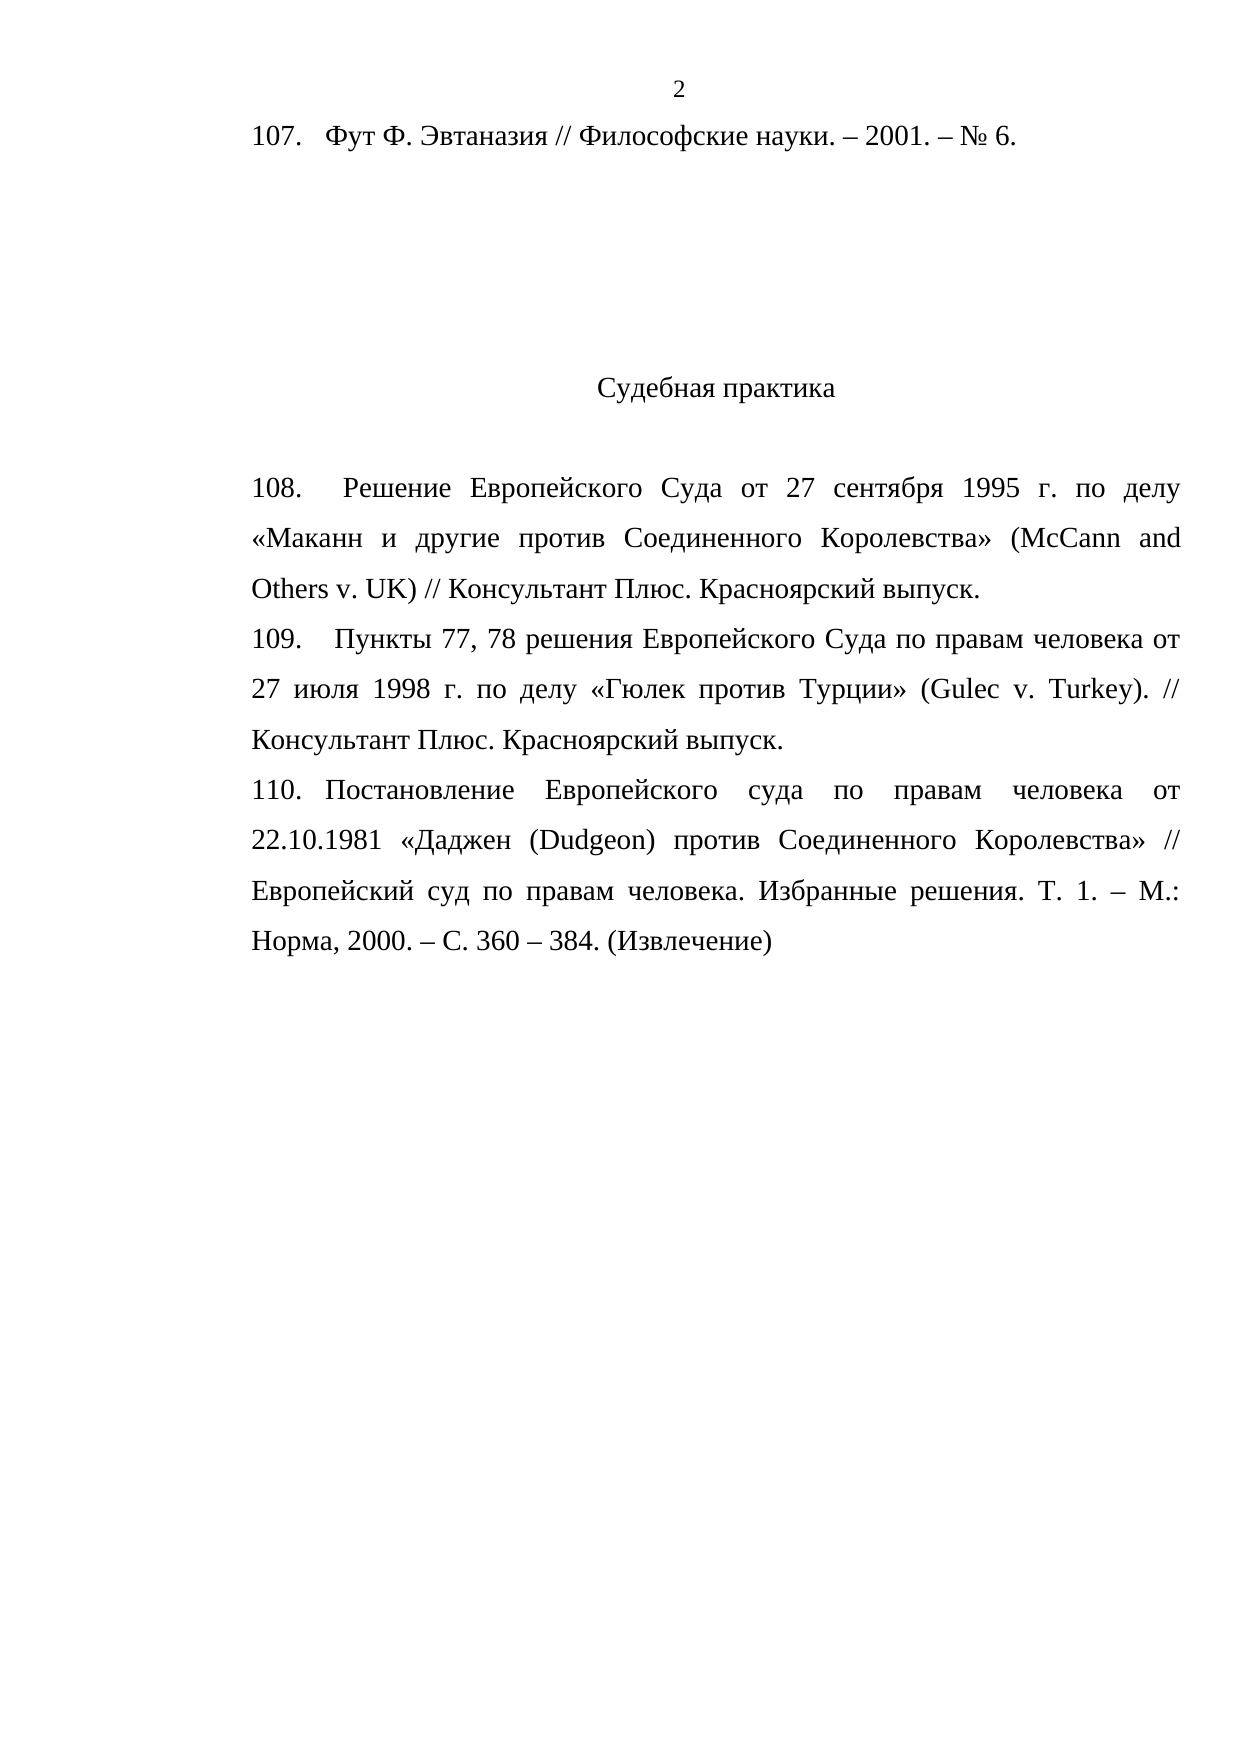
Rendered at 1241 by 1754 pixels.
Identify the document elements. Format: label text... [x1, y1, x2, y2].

list Постановление Европейского суда по правам человека от 22.10.1981 «Даджен (Dudgeon) против Соединенного Королевства» // Европейский суд по правам человека. Избранные решения. Т. 1. – М.: Норма, 2000. – С. 360 – 384. (Извлечение) [251, 772, 1181, 957]
list Решение Европейского Суда от 27 сентября 1995 г. по делу «Маканн и другие против Соединенного Королевства» (McCann and Others v. UK) // Консультант Плюс. Красноярский выпуск. [251, 470, 1181, 604]
list Пункты 77, 78 решения Европейского Суда по правам человека от 27 июля 1998 г. по делу «Гюлек против Турции» (Gulec v. Turkey). // Консультант Плюс. Красноярский выпуск. [251, 621, 1181, 755]
text Судебная практика [251, 370, 1181, 403]
list Фут Ф. Эвтаназия // Философские науки. – 2001. – № 6. [251, 118, 1181, 152]
